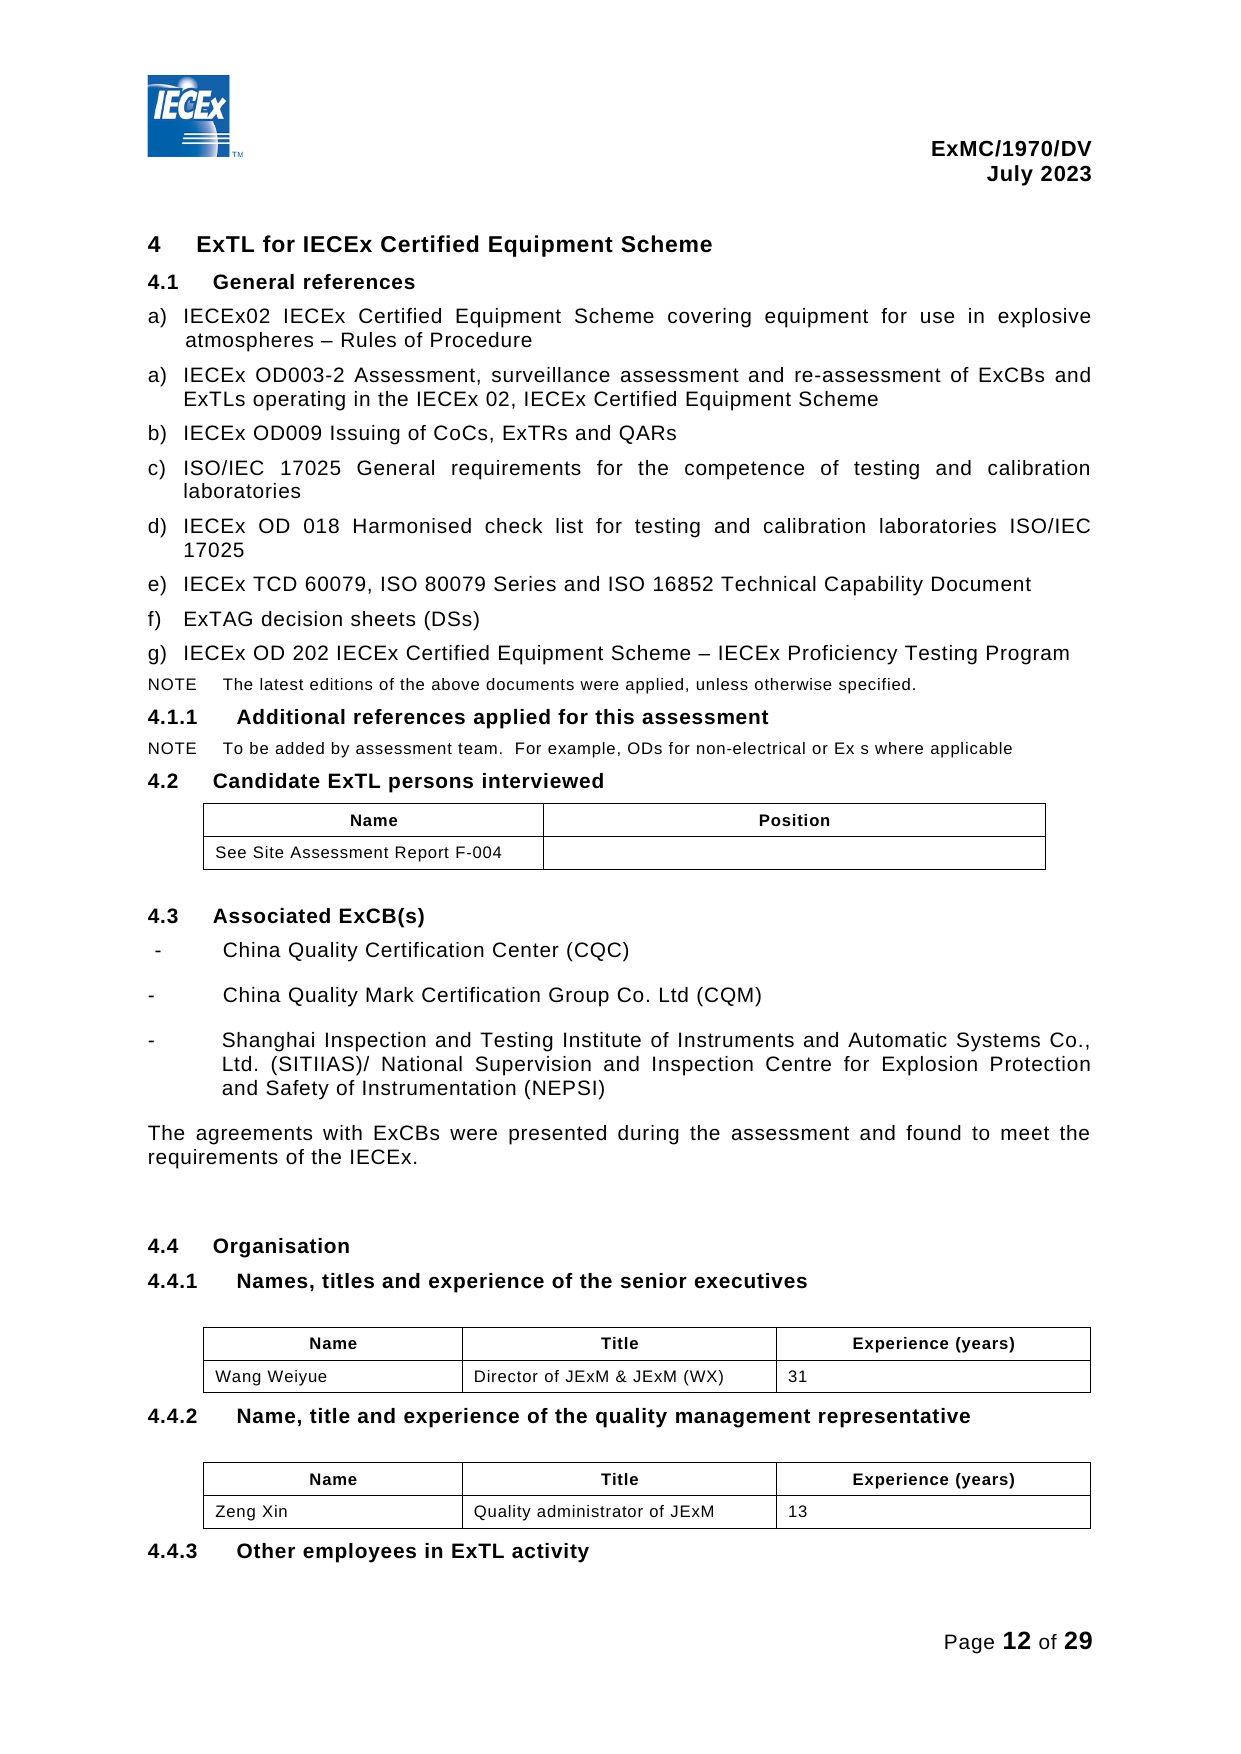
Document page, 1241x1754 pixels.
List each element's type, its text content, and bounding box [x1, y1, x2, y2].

table_cell 31 [777, 1361, 1090, 1392]
text NOTE The latest editions of the above documents were applied, unless otherwise specified. [148, 675, 1092, 694]
table_header Name [204, 1463, 462, 1495]
subtitle Name, title and experience of the quality management representative [148, 1404, 1092, 1428]
table_cell 13 [777, 1496, 1090, 1527]
subtitle Other employees in ExTL activity [148, 1539, 1092, 1563]
table_cell See Site Assessment Report F-004 [204, 837, 543, 868]
list ISO/IEC 17025 General requirements for the competence of testing and calibration laboratories [148, 455, 1092, 503]
table_cell Quality administrator of JExM [463, 1496, 776, 1527]
text NOTE To be added by assessment team. For example, ODs for non-electrical or Ex s where applicable [148, 739, 1092, 758]
table_header Name [204, 804, 543, 836]
subtitle General references [148, 270, 1092, 294]
text - Shanghai Inspection and Testing Institute of Instruments and Automatic Systems Co., Ltd. (SITIIAS)/ National Supervision and Inspection Centre for Explosion Protection and Safety of Instrumentation (NEPSI) [148, 1028, 1092, 1100]
picture [147, 75, 243, 157]
list IECEx OD 018 Harmonised check list for testing and calibration laboratories ISO/IEC 17025 [148, 514, 1092, 562]
list IECEx02 IECEx Certified Equipment Scheme covering equipment for use in explosive atmospheres – Rules of Procedure [148, 304, 1092, 352]
table_cell Director of JExM & JExM (WX) [463, 1361, 776, 1392]
table_cell Wang Weiyue [204, 1361, 462, 1392]
list ExTAG decision sheets (DSs) [148, 606, 1092, 630]
table_header Experience (years) [777, 1463, 1090, 1495]
table_header Name [204, 1328, 462, 1359]
text - China Quality Mark Certification Group Co. Ltd (CQM) [148, 983, 1092, 1007]
list IECEx OD009 Issuing of CoCs, ExTRs and QARs [148, 421, 1092, 445]
table_header Experience (years) [777, 1328, 1090, 1359]
subtitle Additional references applied for this assessment [148, 705, 1092, 729]
list IECEx OD003-2 Assessment, surveillance assessment and re-assessment of ExCBs and ExTLs operating in the IECEx 02, IECEx Certified Equipment Scheme [148, 363, 1092, 411]
text - China Quality Certification Center (CQC) [148, 938, 1092, 962]
subtitle Organisation [148, 1234, 1092, 1258]
table_header Title [463, 1328, 776, 1359]
table_header Title [463, 1463, 776, 1495]
list IECEx OD 202 IECEx Certified Equipment Scheme – IECEx Proficiency Testing Program [148, 641, 1092, 665]
subtitle Names, titles and experience of the senior executives [148, 1268, 1092, 1292]
subtitle ExTL for IECEx Certified Equipment Scheme [148, 231, 1092, 257]
list IECEx TCD 60079, ISO 80079 Series and ISO 16852 Technical Capability Document [148, 572, 1092, 596]
text The agreements with ExCBs were presented during the assessment and found to meet the requirements of the IECEx. [148, 1121, 1092, 1168]
table_cell [544, 837, 1045, 868]
subtitle Candidate ExTL persons interviewed [148, 769, 1092, 793]
table_cell Zeng Xin [204, 1496, 462, 1527]
table_header Position [544, 804, 1045, 836]
subtitle Associated ExCB(s) [148, 904, 1092, 928]
